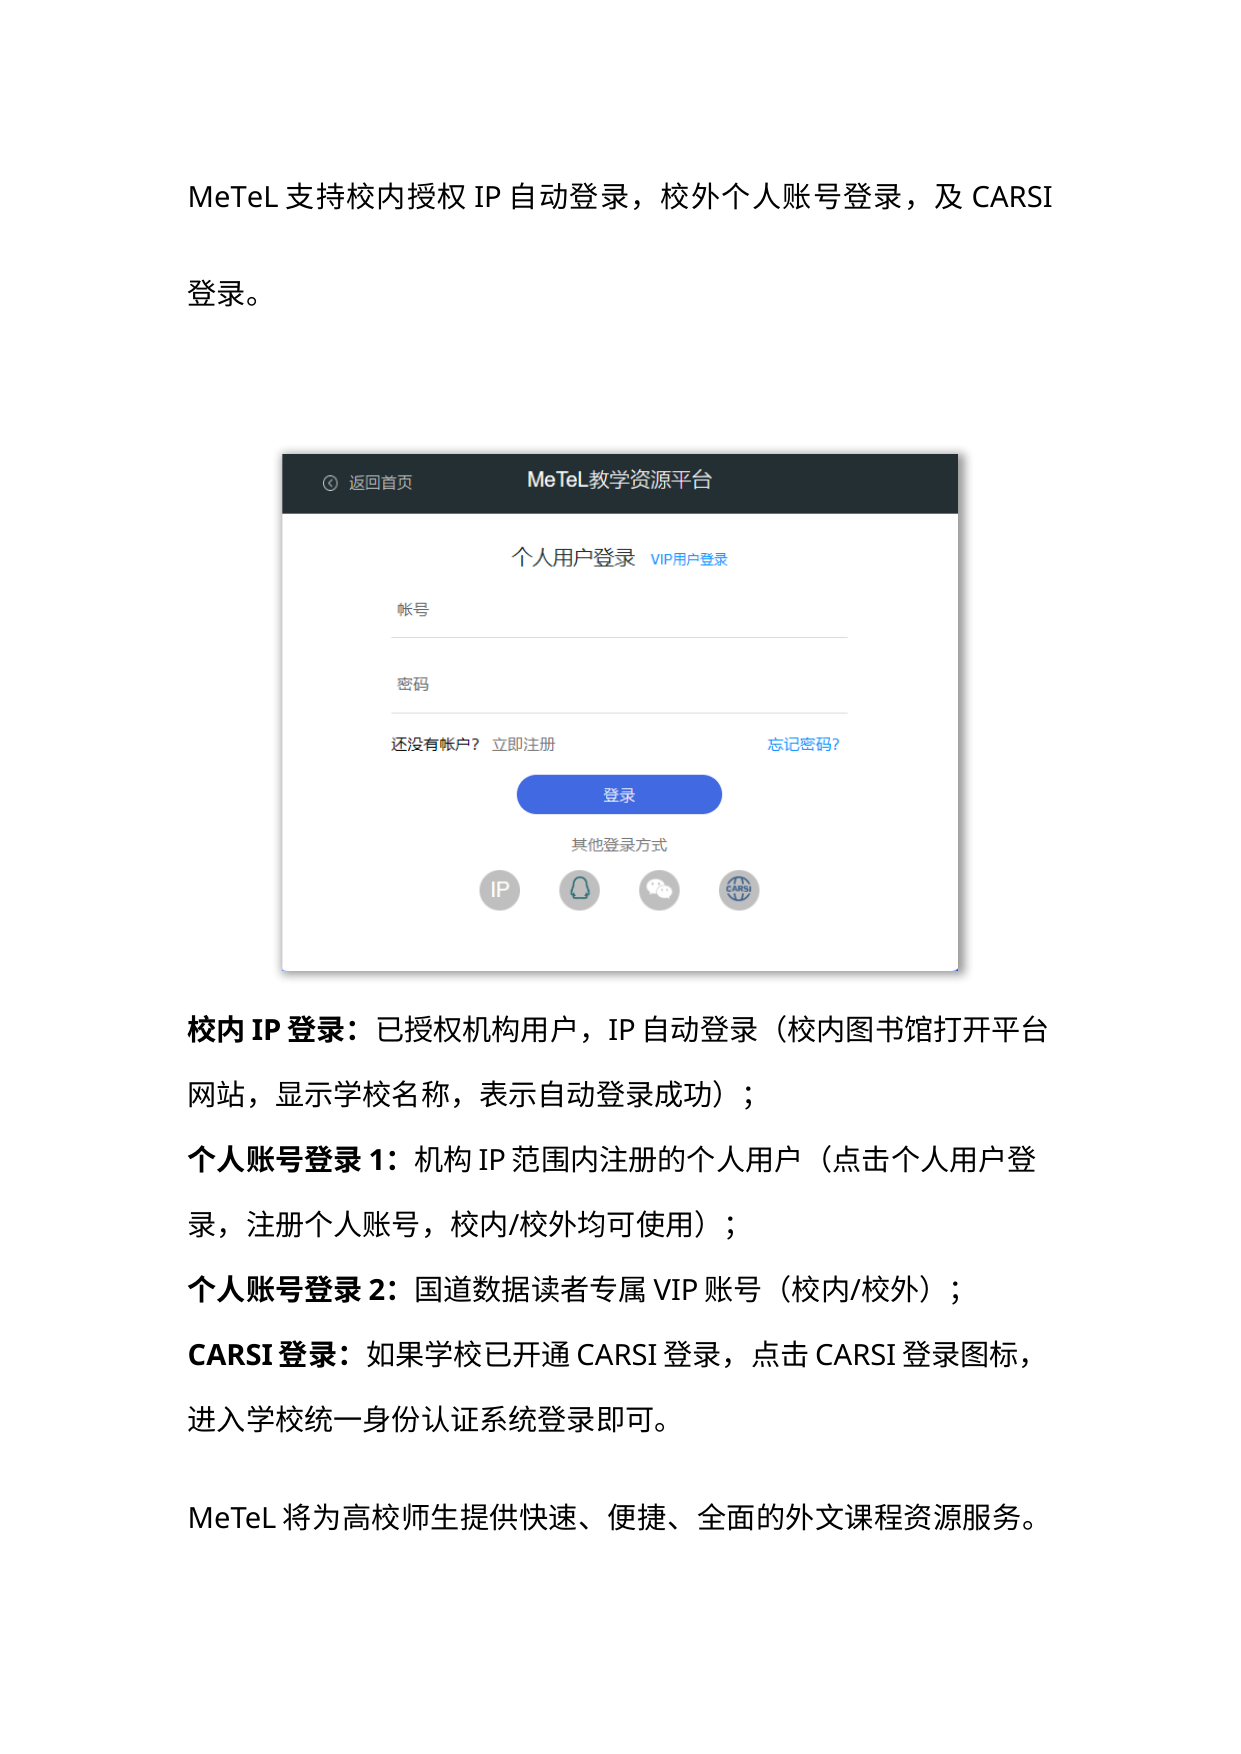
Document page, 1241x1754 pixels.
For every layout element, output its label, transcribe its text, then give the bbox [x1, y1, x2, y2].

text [187, 1483, 1053, 1548]
text 个人账号登录1：机构IP范围内注册的个人用户（点击个人用户登录，注册个人账号，校内/校外均可使用）； [187, 1126, 1053, 1256]
text MeTeL支持校内授权IP自动登录，校外个人账号登录，及CARSI登录。 [187, 162, 1053, 324]
text 校内IP登录：已授权机构用户，IP自动登录（校内图书馆打开平台网站，显示学校名称，表示自动登录成功）； [187, 996, 1053, 1126]
text CARSI登录：如果学校已开通CARSI登录，点击CARSI登录图标，进入学校统一身份认证系统登录即可。 [187, 1321, 1053, 1451]
picture [282, 454, 958, 971]
text 个人账号登录2：国道数据读者专属VIP账号（校内/校外）； [187, 1256, 1053, 1321]
